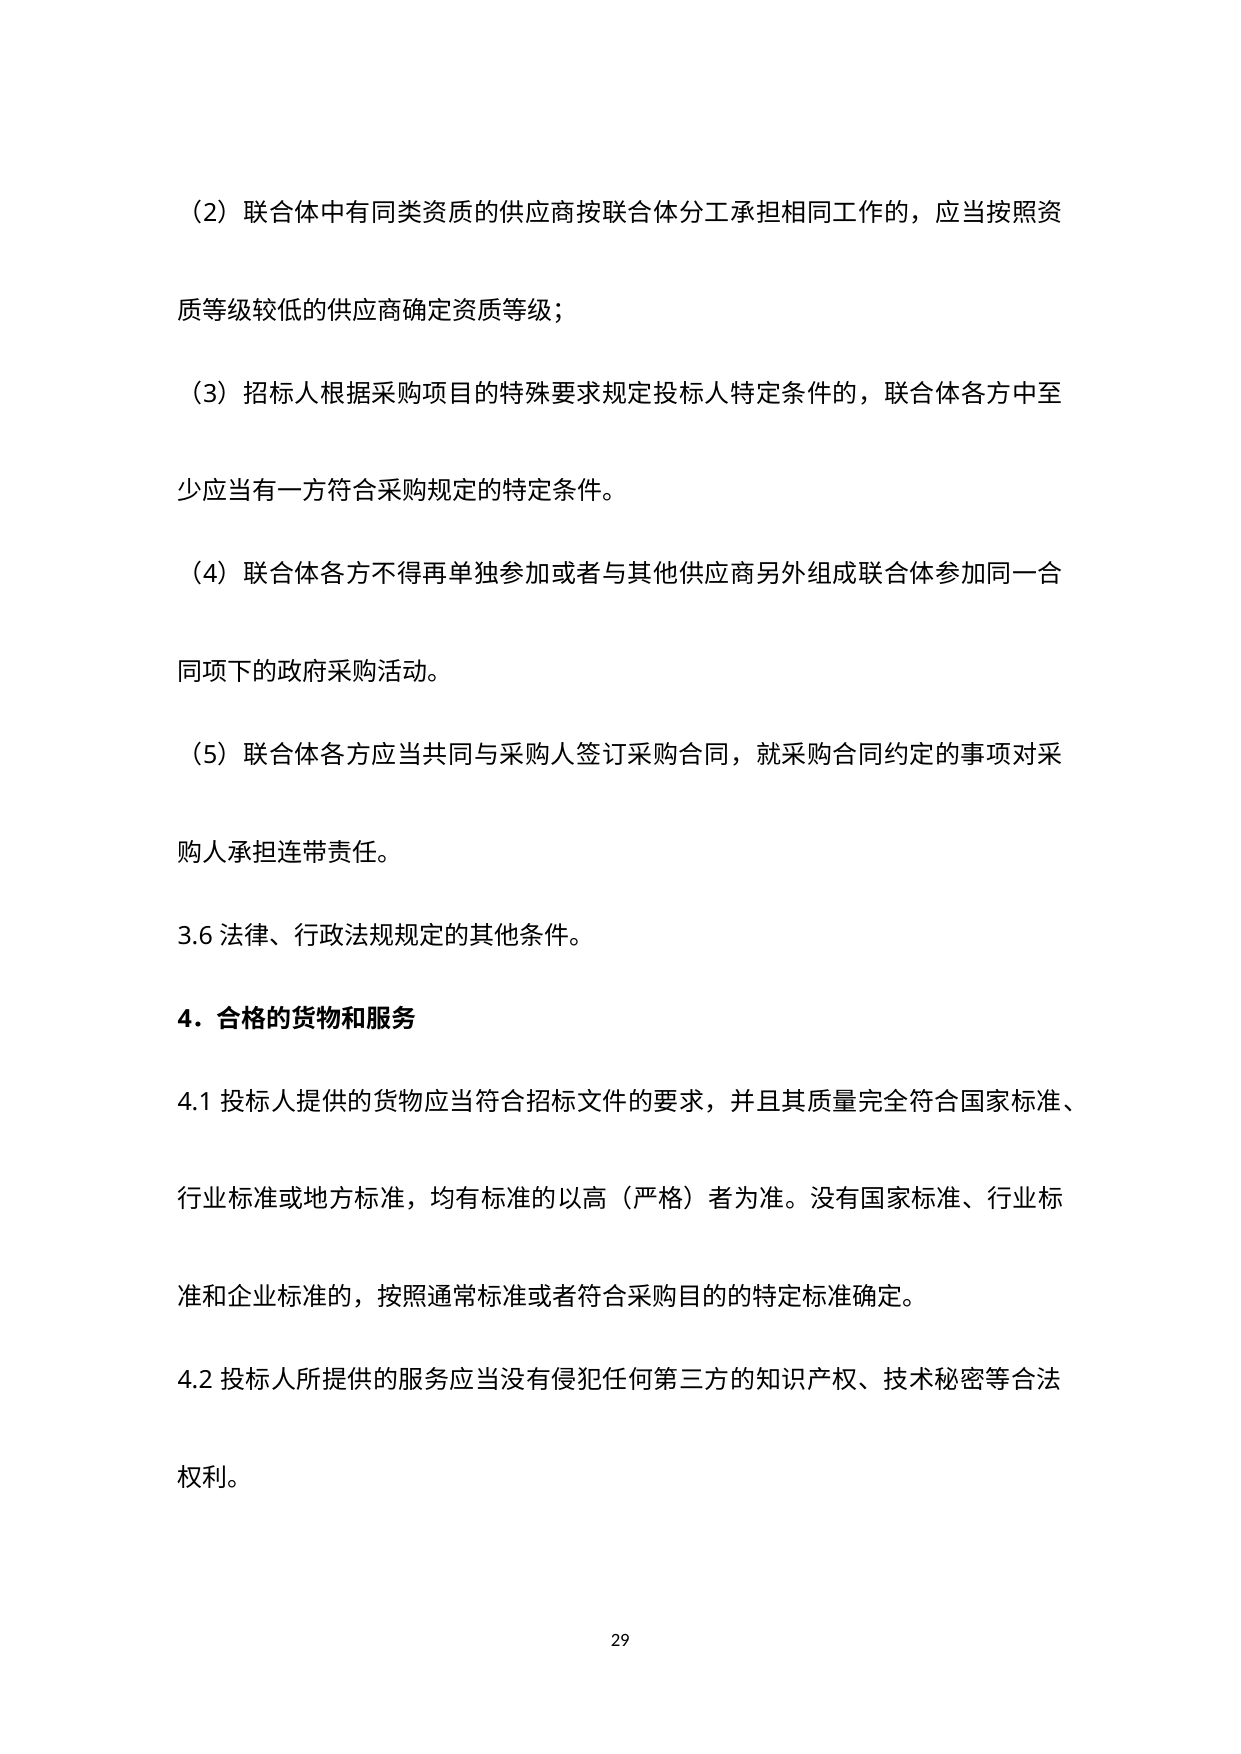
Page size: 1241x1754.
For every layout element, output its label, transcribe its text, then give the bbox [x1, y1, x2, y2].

text 4．合格的货物和服务 [177, 984, 1063, 1049]
text 4.2 投标人所提供的服务应当没有侵犯任何第三方的知识产权、技术秘密等合法权利。 [177, 1345, 1063, 1508]
text （3）招标人根据采购项目的特殊要求规定投标人特定条件的，联合体各方中至少应当有一方符合采购规定的特定条件。 [177, 359, 1063, 521]
text （4）联合体各方不得再单独参加或者与其他供应商另外组成联合体参加同一合同项下的政府采购活动。 [177, 539, 1063, 702]
text （2）联合体中有同类资质的供应商按联合体分工承担相同工作的，应当按照资质等级较低的供应商确定资质等级； [177, 178, 1063, 341]
text （5）联合体各方应当共同与采购人签订采购合同，就采购合同约定的事项对采购人承担连带责任。 [177, 720, 1063, 883]
text 4.1 投标人提供的货物应当符合招标文件的要求，并且其质量完全符合国家标准、行业标准或地方标准，均有标准的以高（严格）者为准。没有国家标准、行业标准和企业标准的，按照通常标准或者符合采购目的的特定标准确定。 [177, 1067, 1063, 1327]
text 3.6 法律、行政法规规定的其他条件。 [177, 901, 1063, 966]
